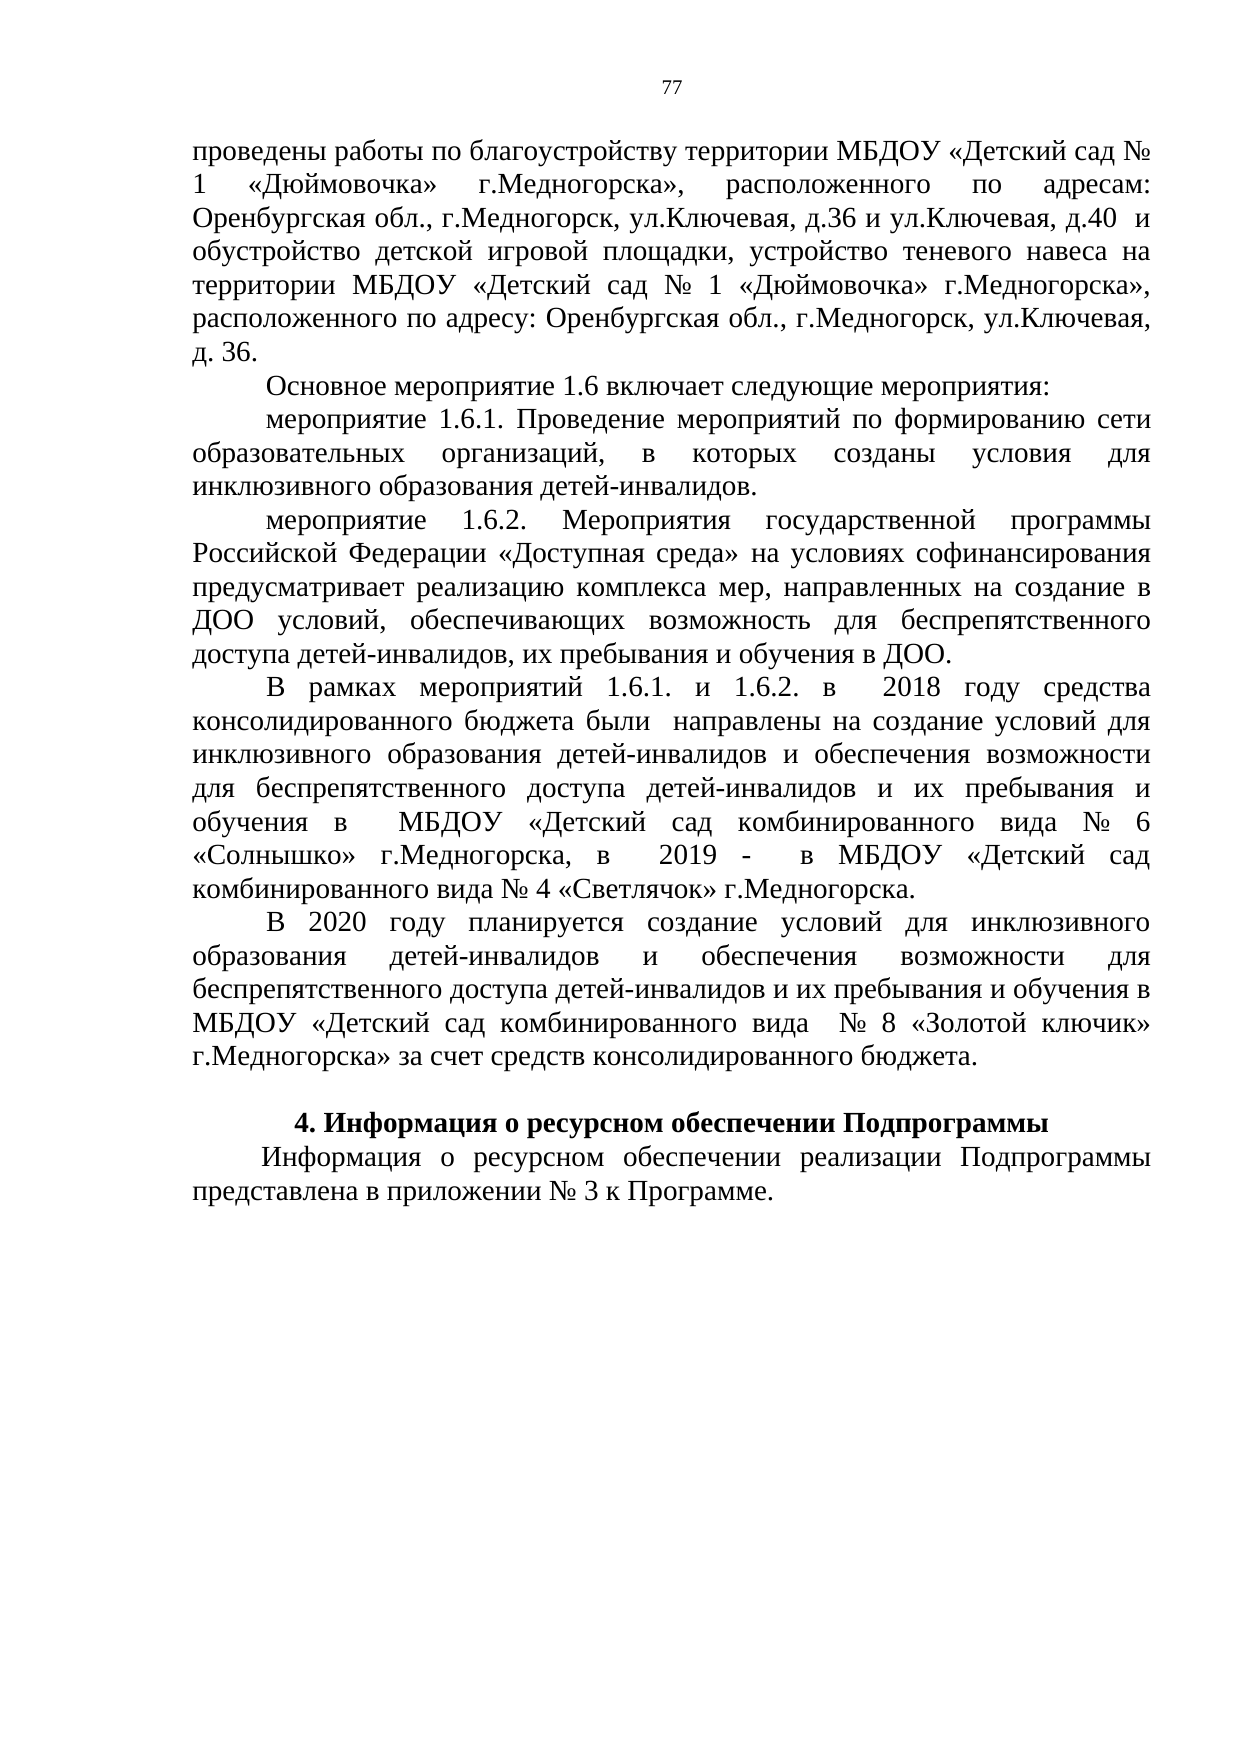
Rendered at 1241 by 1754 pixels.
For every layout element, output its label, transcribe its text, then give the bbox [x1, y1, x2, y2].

text Информация о ресурсном обеспечении реализации Подпрограммы представлена в приложении № 3 к Программе. [192, 1139, 1152, 1206]
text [192, 133, 1152, 368]
text 4. Информация о ресурсном обеспечении Подпрограммы [192, 1106, 1152, 1139]
text В 2020 году планируется создание условий для инклюзивного образования детей-инвалидов и обеспечения возможности для беспрепятственного доступа детей-инвалидов и их пребывания и обучения в МБДОУ «Детский сад комбинированного вида № 8 «Золотой ключик» г.Медногорска» за счет средств консолидированного бюджета. [192, 904, 1152, 1072]
text Основное мероприятие 1.6 включает следующие мероприятия: [192, 368, 1152, 401]
text мероприятие 1.6.1. Проведение мероприятий по формированию сети образовательных организаций, в которых созданы условия для инклюзивного образования детей-инвалидов. [192, 401, 1152, 502]
text мероприятие 1.6.2. Мероприятия государственной программы Российской Федерации «Доступная среда» на условиях софинансирования предусматривает реализацию комплекса мер, направленных на создание в ДОО условий, обеспечивающих возможность для беспрепятственного доступа детей-инвалидов, их пребывания и обучения в ДОО. [192, 502, 1152, 669]
text В рамках мероприятий 1.6.1. и 1.6.2. в 2018 году средства консолидированного бюджета были направлены на создание условий для инклюзивного образования детей-инвалидов и обеспечения возможности для беспрепятственного доступа детей-инвалидов и их пребывания и обучения в МБДОУ «Детский сад комбинированного вида № 6 «Солнышко» г.Медногорска, в 2019 - в МБДОУ «Детский сад комбинированного вида № 4 «Светлячок» г.Медногорска. [192, 669, 1152, 904]
